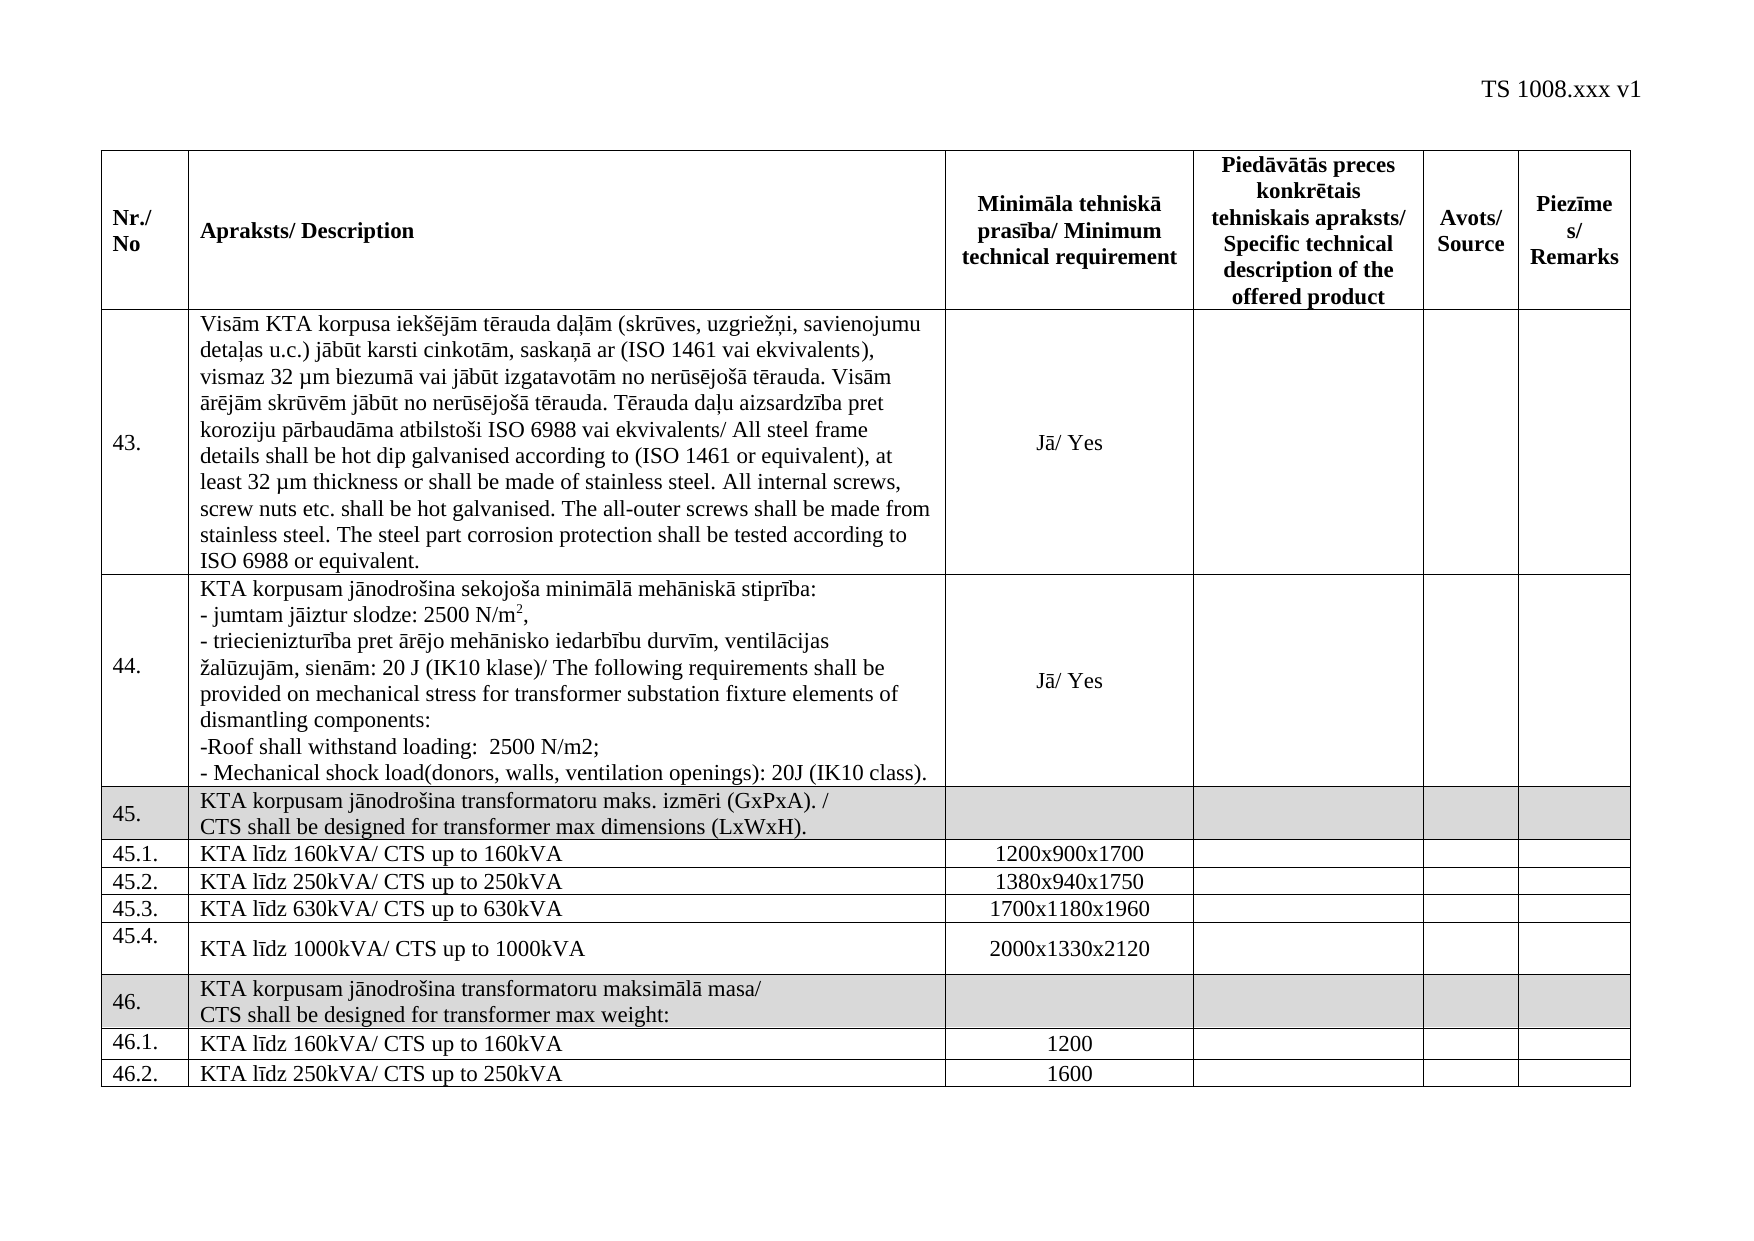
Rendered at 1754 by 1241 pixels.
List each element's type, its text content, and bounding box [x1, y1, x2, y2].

table_cell [946, 787, 1193, 839]
table_cell [1519, 575, 1630, 786]
table_cell [1194, 840, 1423, 867]
table_cell [102, 787, 188, 839]
table_cell Jā/ Yes [946, 310, 1193, 574]
table_header Nr./ No [102, 151, 188, 309]
table_cell [1424, 1029, 1518, 1059]
table_cell KTA līdz 630kVA/ CTS up to 630kVA [189, 895, 945, 922]
table_cell 1700x1180x1960 [946, 895, 1193, 922]
table_cell [102, 1029, 188, 1059]
table_cell [1519, 1060, 1630, 1086]
table_cell KTA līdz 250kVA/ CTS up to 250kVA [189, 1060, 945, 1086]
table_cell [1194, 923, 1423, 974]
table_header Avots/ Source [1424, 151, 1518, 309]
table_cell [946, 975, 1193, 1027]
table_cell [1424, 975, 1518, 1027]
table_cell [102, 1060, 188, 1086]
table_cell Jā/ Yes [946, 575, 1193, 786]
table_cell [1519, 923, 1630, 974]
table_cell 1200 [946, 1029, 1193, 1059]
table_cell [1194, 868, 1423, 894]
table_cell [102, 575, 188, 786]
table_cell KTA līdz 250kVA/ CTS up to 250kVA [189, 868, 945, 894]
table_cell [1519, 840, 1630, 867]
table_cell [1519, 1029, 1630, 1059]
table_header Piezīmes/ Remarks [1519, 151, 1630, 309]
table_cell 45.2. [102, 868, 188, 894]
table_cell 2000x1330x2120 [946, 923, 1193, 974]
table_header Piedāvātās preces konkrētais tehniskais apraksts/ Specific technical description of the offered product [1194, 151, 1423, 309]
table_cell KTA līdz 1000kVA/ CTS up to 1000kVA [189, 923, 945, 974]
table_cell [1194, 895, 1423, 922]
table_cell [1194, 975, 1423, 1027]
table_cell [1424, 575, 1518, 786]
table_cell KTA līdz 160kVA/ CTS up to 160kVA [189, 1029, 945, 1059]
table_cell Visām KTA korpusa iekšējām tērauda daļām (skrūves, uzgriežņi, savienojumu detaļas u.c.) jābūt karsti cinkotām, saskaņā ar (ISO 1461 vai ekvivalents), vismaz 32 µm biezumā vai jābūt izgatavotām no nerūsējošā tērauda. Visām ārējām skrūvēm jābūt no nerūsējošā tērauda. Tērauda daļu aizsardzība pret koroziju pārbaudāma atbilstoši ISO 6988 vai ekvivalents/ All steel frame details shall be hot dip galvanised according to (ISO 1461 or equivalent), at least 32 µm thickness or shall be made of stainless steel. All internal screws, screw nuts etc. shall be hot galvanised. The all-outer screws shall be made from stainless steel. The steel part corrosion protection shall be tested according to ISO 6988 or equivalent. [189, 310, 945, 574]
table_cell [1424, 868, 1518, 894]
table_cell [1194, 1029, 1423, 1059]
table_cell [1519, 787, 1630, 839]
table_cell [102, 975, 188, 1027]
table_cell KTA korpusam jānodrošina transformatoru maksimālā masa/ CTS shall be designed for transformer max weight: [189, 975, 945, 1027]
table_cell [1424, 840, 1518, 867]
table_cell [1424, 923, 1518, 974]
table_cell [1519, 895, 1630, 922]
table_cell 45.1. [102, 840, 188, 867]
table_cell [1424, 787, 1518, 839]
table_cell KTA korpusam jānodrošina transformatoru maks. izmēri (GxPxA). / CTS shall be designed for transformer max dimensions (LxWxH). [189, 787, 945, 839]
table_header Apraksts/ Description [189, 151, 945, 309]
table_cell KTA līdz 160kVA/ CTS up to 160kVA [189, 840, 945, 867]
table_cell [1519, 868, 1630, 894]
table_cell [1519, 310, 1630, 574]
table_cell [1424, 1060, 1518, 1086]
table_cell [1194, 1060, 1423, 1086]
table_cell [1519, 975, 1630, 1027]
table_cell [1194, 575, 1423, 786]
table_cell [102, 923, 188, 974]
table_cell [1424, 895, 1518, 922]
table_cell 1600 [946, 1060, 1193, 1086]
table_cell [102, 310, 188, 574]
table_cell 45.3. [102, 895, 188, 922]
table_cell [1424, 310, 1518, 574]
table_header Minimāla tehniskā prasība/ Minimum technical requirement [946, 151, 1193, 309]
table_cell 1380x940x1750 [946, 868, 1193, 894]
table_cell [1194, 787, 1423, 839]
table_cell KTA korpusam jānodrošina sekojoša minimālā mehāniskā stiprība: - jumtam jāiztur slodze: 2500 N/m2, - triecienizturība pret ārējo mehānisko iedarbību durvīm, ventilācijas žalūzujām, sienām: 20 J (IK10 klase)/ The following requirements shall be provided on mechanical stress for transformer substation fixture elements of dismantling components: -Roof shall withstand loading: 2500 N/m2; - Mechanical shock load(donors, walls, ventilation openings): 20J (IK10 class). [189, 575, 945, 786]
table_cell 1200x900x1700 [946, 840, 1193, 867]
table_cell [1194, 310, 1423, 574]
